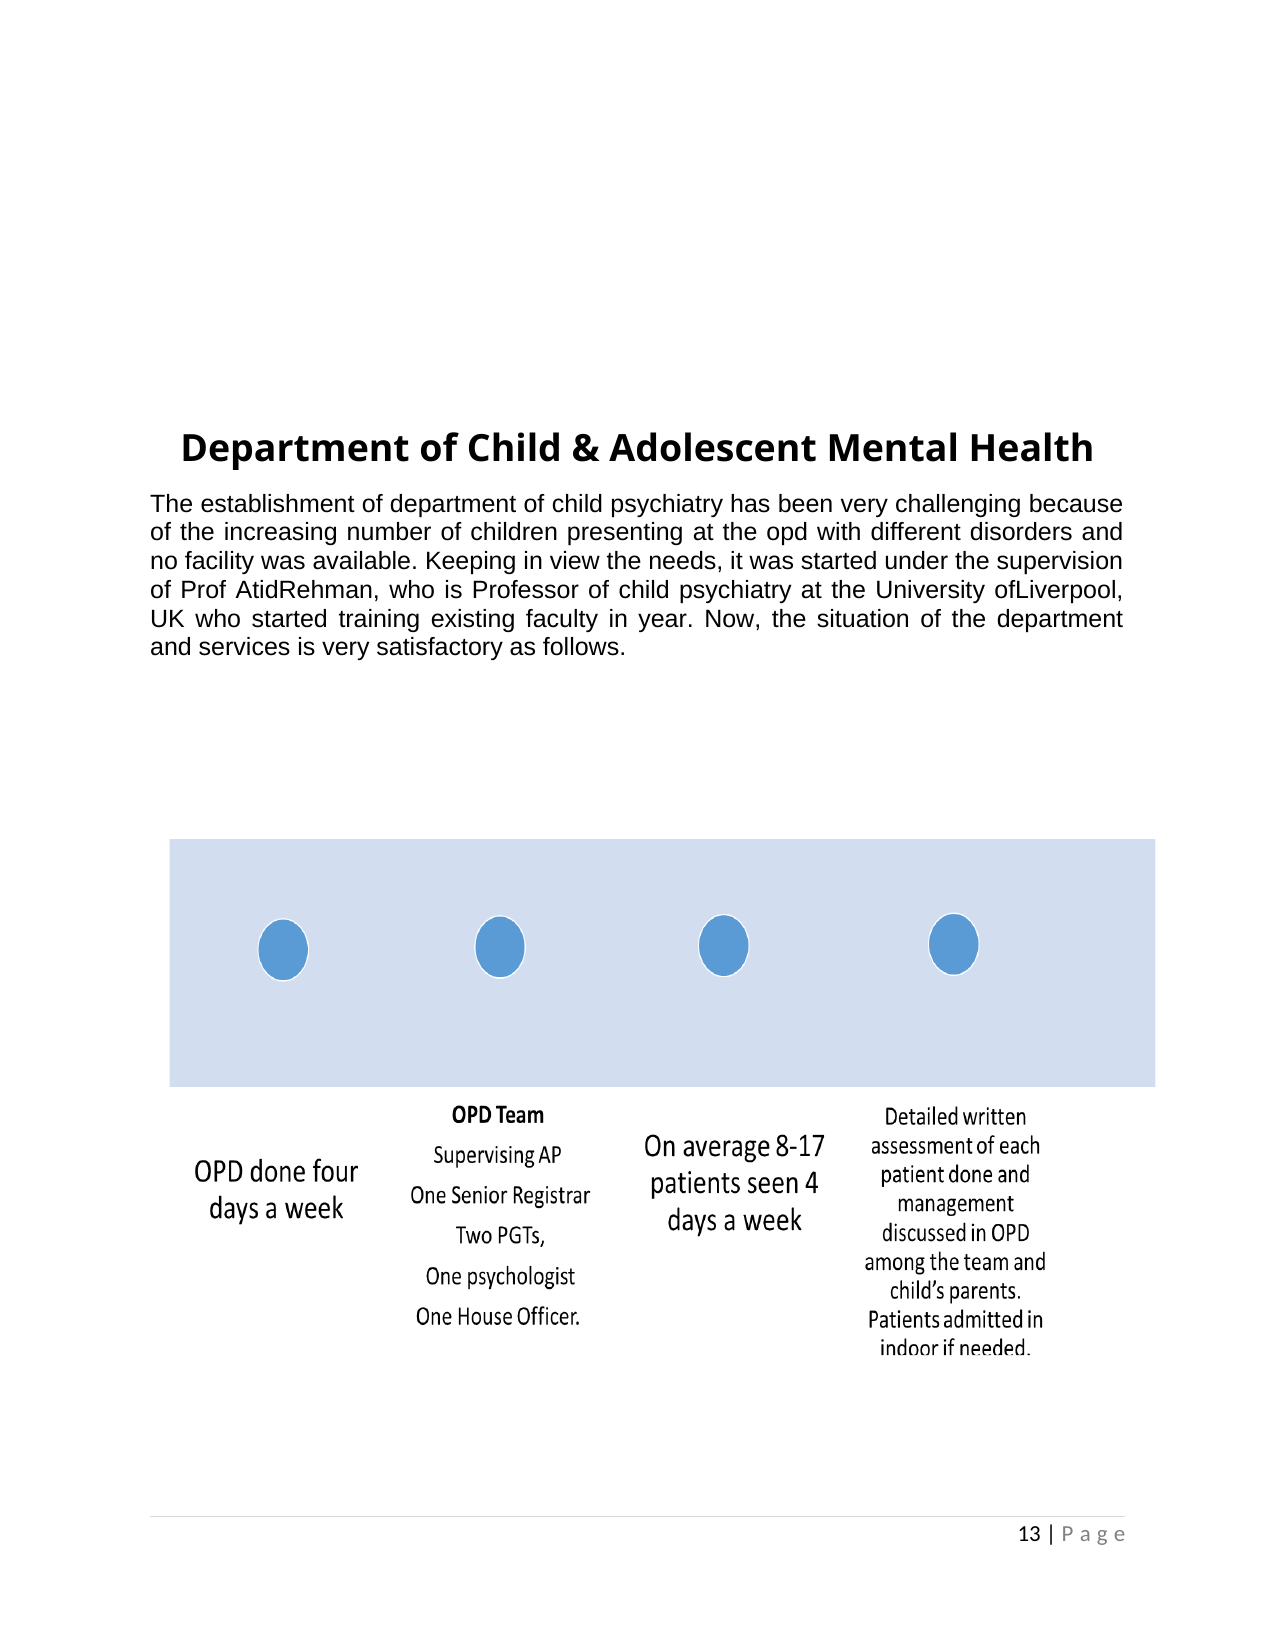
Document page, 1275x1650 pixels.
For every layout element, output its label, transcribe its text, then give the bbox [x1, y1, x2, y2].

text Department of Child & Adolescent Mental Health [150, 421, 1125, 472]
text The establishment of department of child psychiatry has been very challenging because of the increasing number of children presenting at the opd with different disorders and no facility was available. Keeping in view the needs, it was started under the supervision of Prof AtidRehman, who is Professor of child psychiatry at the University ofLiverpool, UK who started training existing faculty in year. Now, the situation of the department and services is very satisfactory as follows. [150, 488, 1125, 661]
picture [169, 834, 1156, 1354]
